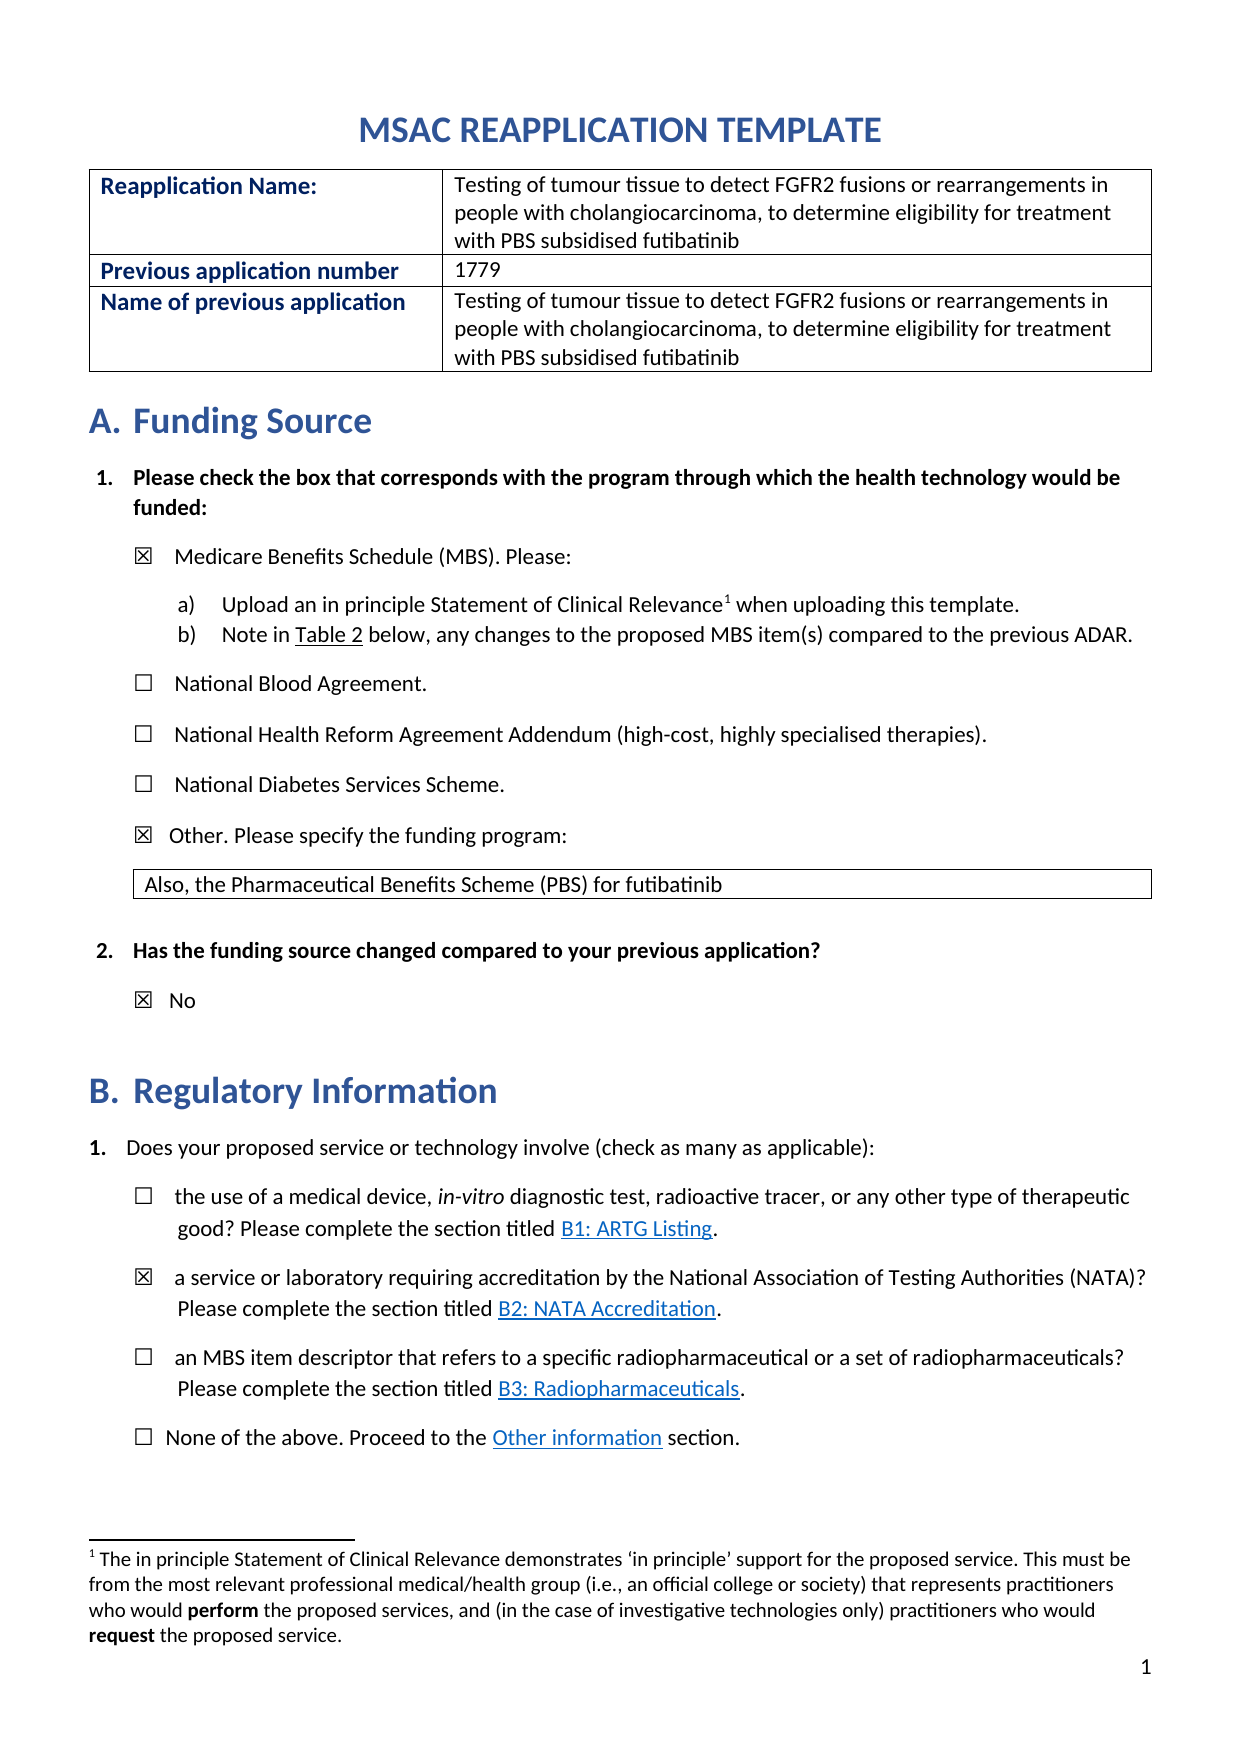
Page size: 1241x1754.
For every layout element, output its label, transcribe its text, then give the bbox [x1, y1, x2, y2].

table_cell Previous application number [90, 255, 442, 286]
list Please check the box that corresponds with the program through which the health technology would be funded: [96, 463, 1152, 521]
list Upload an in principle Statement of Clinical Relevance when uploading this template. [177, 590, 1152, 618]
list Does your proposed service or technology involve (check as many as applicable): [89, 1133, 1152, 1161]
subtitle MSAC Reapplication Template [89, 106, 1152, 152]
subtitle Regulatory Information [89, 1067, 1152, 1113]
table_header Reapplication Name: [90, 170, 442, 254]
text National Health Reform Agreement Addendum (high-cost, highly specialised therapies). [133, 718, 1152, 749]
text the use of a medical device, in-vitro diagnostic test, radioactive tracer, or any other type of therapeutic good? Please complete the section titled B1: ARTG Listing. [133, 1180, 1152, 1242]
table_cell 1779 [443, 255, 1151, 286]
list Has the funding source changed compared to your previous application? [96, 937, 1152, 965]
subtitle Funding Source [89, 397, 1152, 442]
text None of the above. Proceed to the Other information section. [133, 1421, 1152, 1452]
text Medicare Benefits Schedule (MBS). Please: [133, 540, 1152, 571]
text a service or laboratory requiring accreditation by the National Association of Testing Authorities (NATA)? Please complete the section titled B2: NATA Accreditation. [133, 1261, 1152, 1322]
table_header Also, the Pharmaceutical Benefits Scheme (PBS) for futibatinib [134, 870, 1151, 898]
text an MBS item descriptor that refers to a specific radiopharmaceutical or a set of radiopharmaceuticals? Please complete the section titled B3: Radiopharmaceuticals. [133, 1341, 1152, 1402]
table_cell Name of previous application [90, 287, 442, 371]
text Other. Please specify the funding program: [133, 819, 1152, 850]
text National Blood Agreement. [133, 667, 1152, 699]
table_cell Testing of tumour tissue to detect FGFR2 fusions or rearrangements in people with cholangiocarcinoma, to determine eligibility for treatment with PBS subsidised futibatinib [443, 287, 1151, 371]
text No [133, 983, 1152, 1015]
text National Diabetes Services Scheme. [133, 768, 1152, 799]
table_header Testing of tumour tissue to detect FGFR2 fusions or rearrangements in people with cholangiocarcinoma, to determine eligibility for treatment with PBS subsidised futibatinib [443, 170, 1151, 254]
list Note in Table 2 below, any changes to the proposed MBS item(s) compared to the previous ADAR. [177, 621, 1152, 648]
